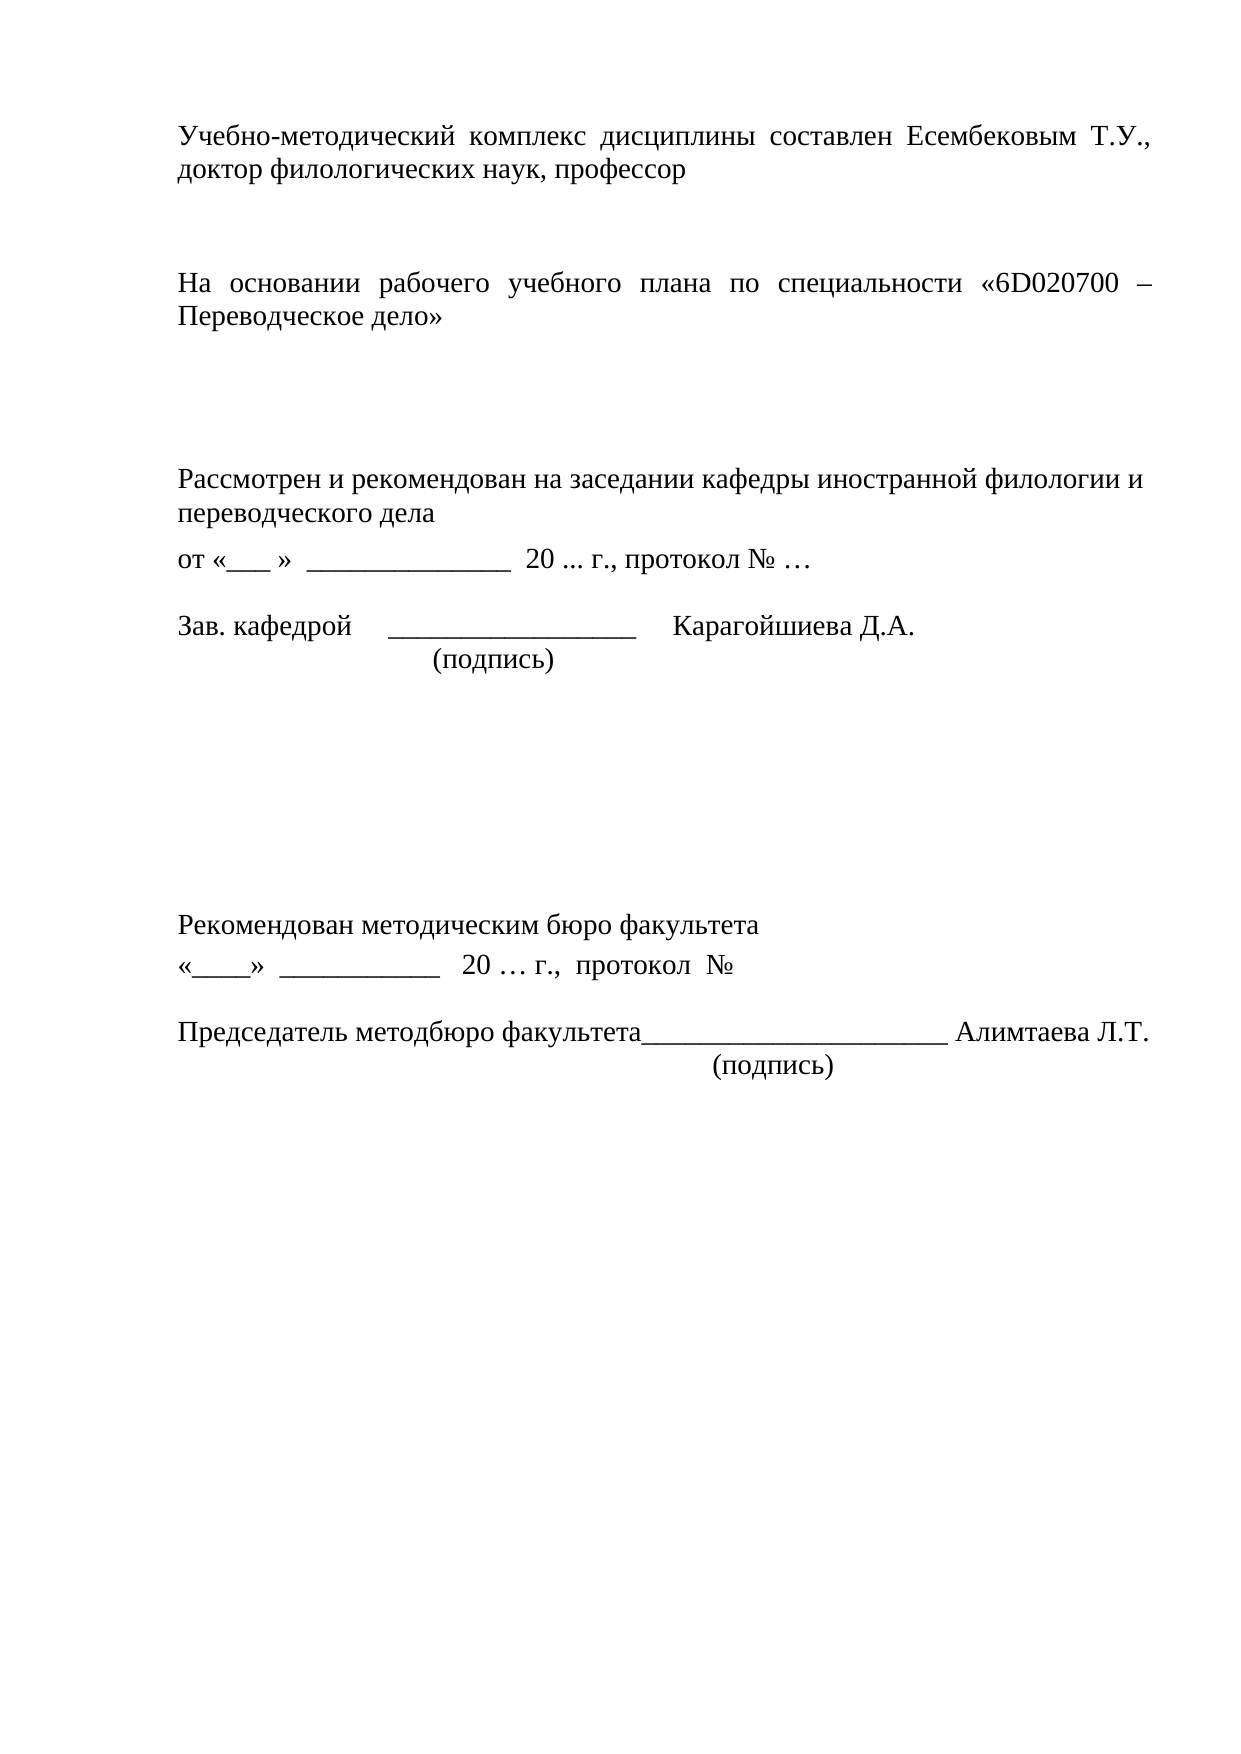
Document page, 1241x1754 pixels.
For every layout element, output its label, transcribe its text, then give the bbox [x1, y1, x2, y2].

subtitle Рекомендован методическим бюро факультета [177, 907, 1152, 941]
text Рассмотрен и рекомендован на заседании кафедры иностранной филологии и переводческого дела [177, 461, 1152, 528]
text от «___ » ______________ 20 ... г., протокол № … [177, 541, 1152, 574]
text «____» ___________ 20 … г., протокол № [177, 947, 1152, 980]
text Зав. кафедрой _________________ Карагойшиева Д.А. [177, 608, 1152, 641]
text Председатель методбюро факультета_____________________ Алимтаева Л.Т. [177, 1014, 1152, 1047]
text (подпись) [177, 641, 1152, 675]
text (подпись) [177, 1047, 1152, 1081]
text На основании рабочего учебного плана по специальности «6D020700 – Переводческое дело» [177, 265, 1152, 332]
text Учебно-методический комплекс дисциплины составлен Есембековым Т.У., доктор филологических наук, профессор [177, 118, 1152, 185]
